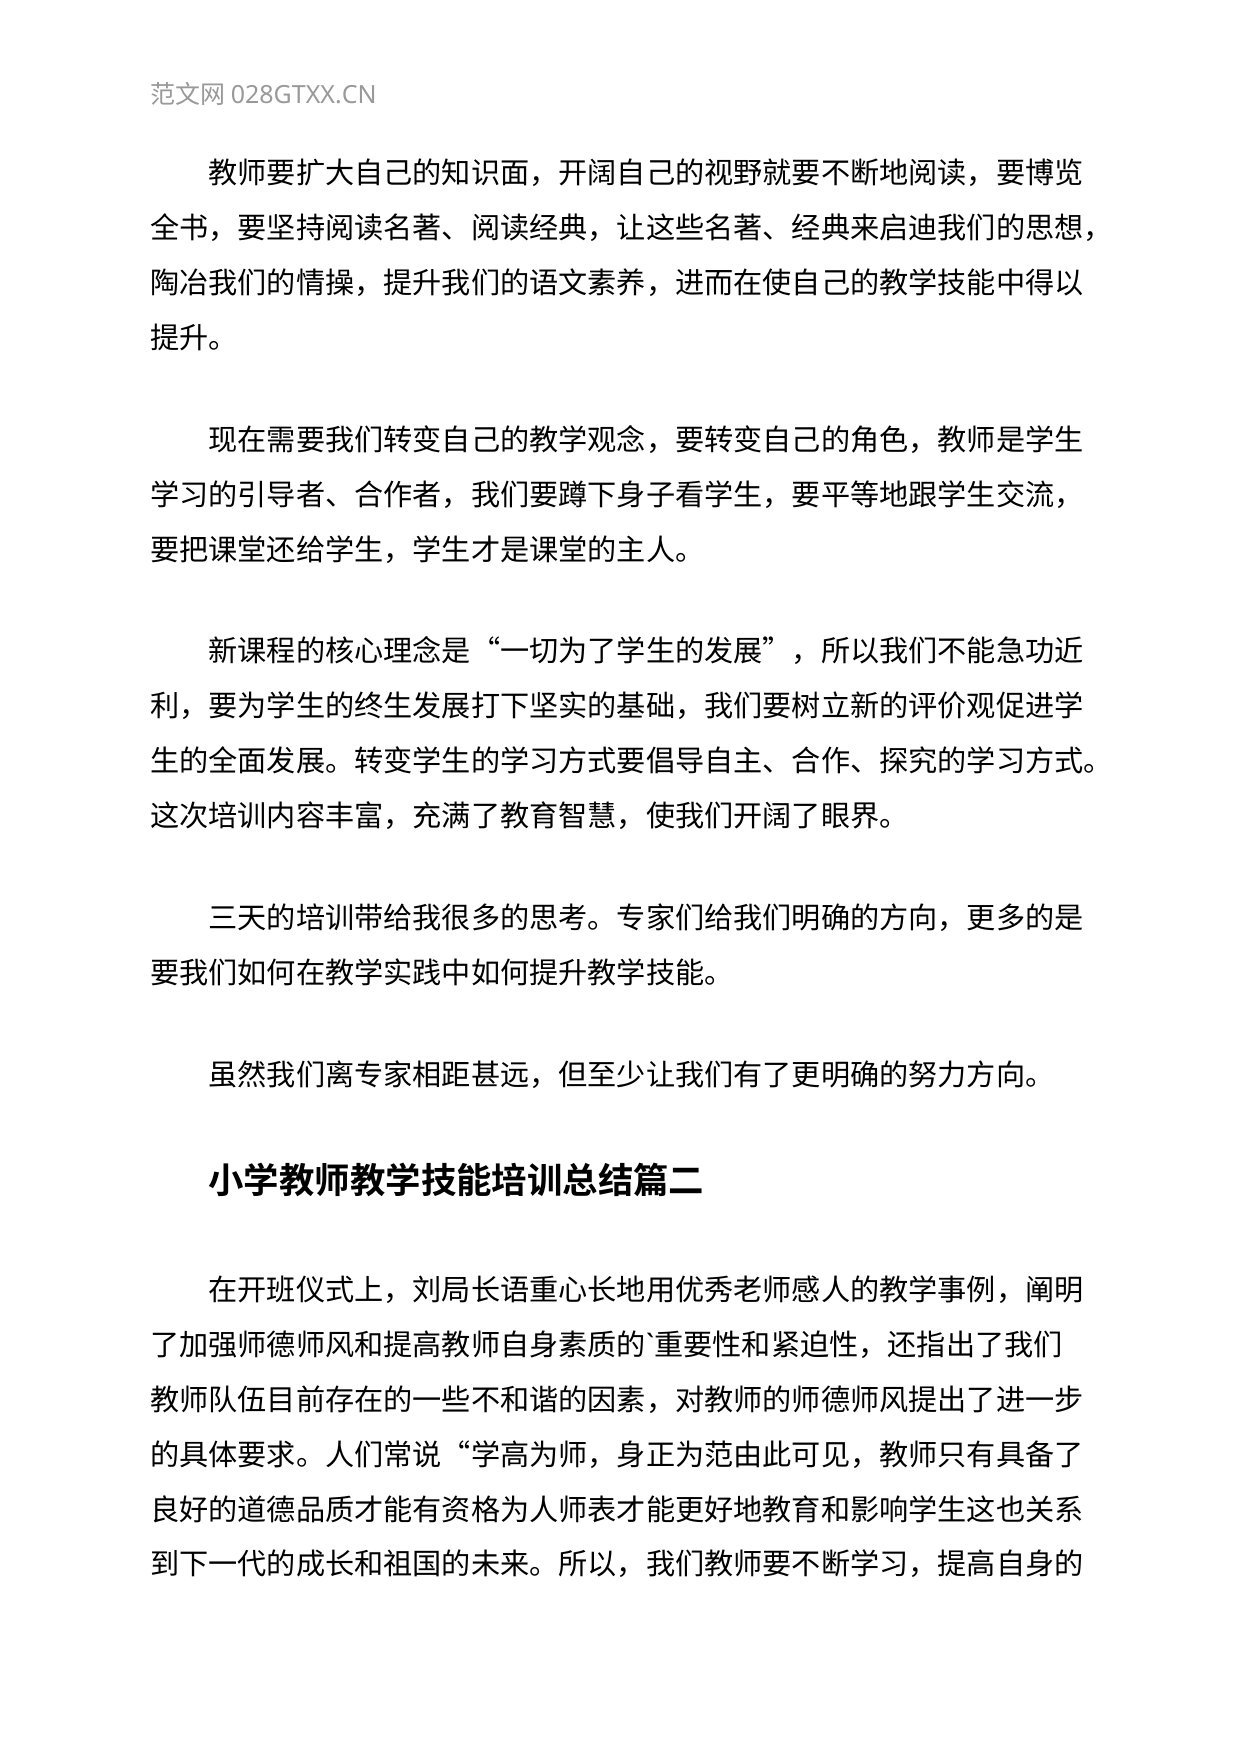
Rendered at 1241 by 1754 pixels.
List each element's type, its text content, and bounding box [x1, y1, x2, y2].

text 现在需要我们转变自己的教学观念，要转变自己的角色，教师是学生学习的引导者、合作者，我们要蹲下身子看学生，要平等地跟学生交流，要把课堂还给学生，学生才是课堂的主人。 [150, 416, 1090, 568]
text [150, 1266, 1090, 1583]
text 三天的培训带给我很多的思考。专家们给我们明确的方向，更多的是要我们如何在教学实践中如何提升教学技能。 [150, 894, 1090, 992]
text 虽然我们离专家相距甚远，但至少让我们有了更明确的努力方向。 [150, 1051, 1090, 1093]
text 新课程的核心理念是“一切为了学生的发展”，所以我们不能急功近利，要为学生的终生发展打下坚实的基础，我们要树立新的评价观促进学生的全面发展。转变学生的学习方式要倡导自主、合作、探究的学习方式。这次培训内容丰富，充满了教育智慧，使我们开阔了眼界。 [150, 628, 1090, 835]
text 小学教师教学技能培训总结篇二 [150, 1153, 1090, 1204]
text 教师要扩大自己的知识面，开阔自己的视野就要不断地阅读，要博览全书，要坚持阅读名著、阅读经典，让这些名著、经典来启迪我们的思想，陶冶我们的情操，提升我们的语文素养，进而在使自己的教学技能中得以提升。 [150, 150, 1090, 357]
